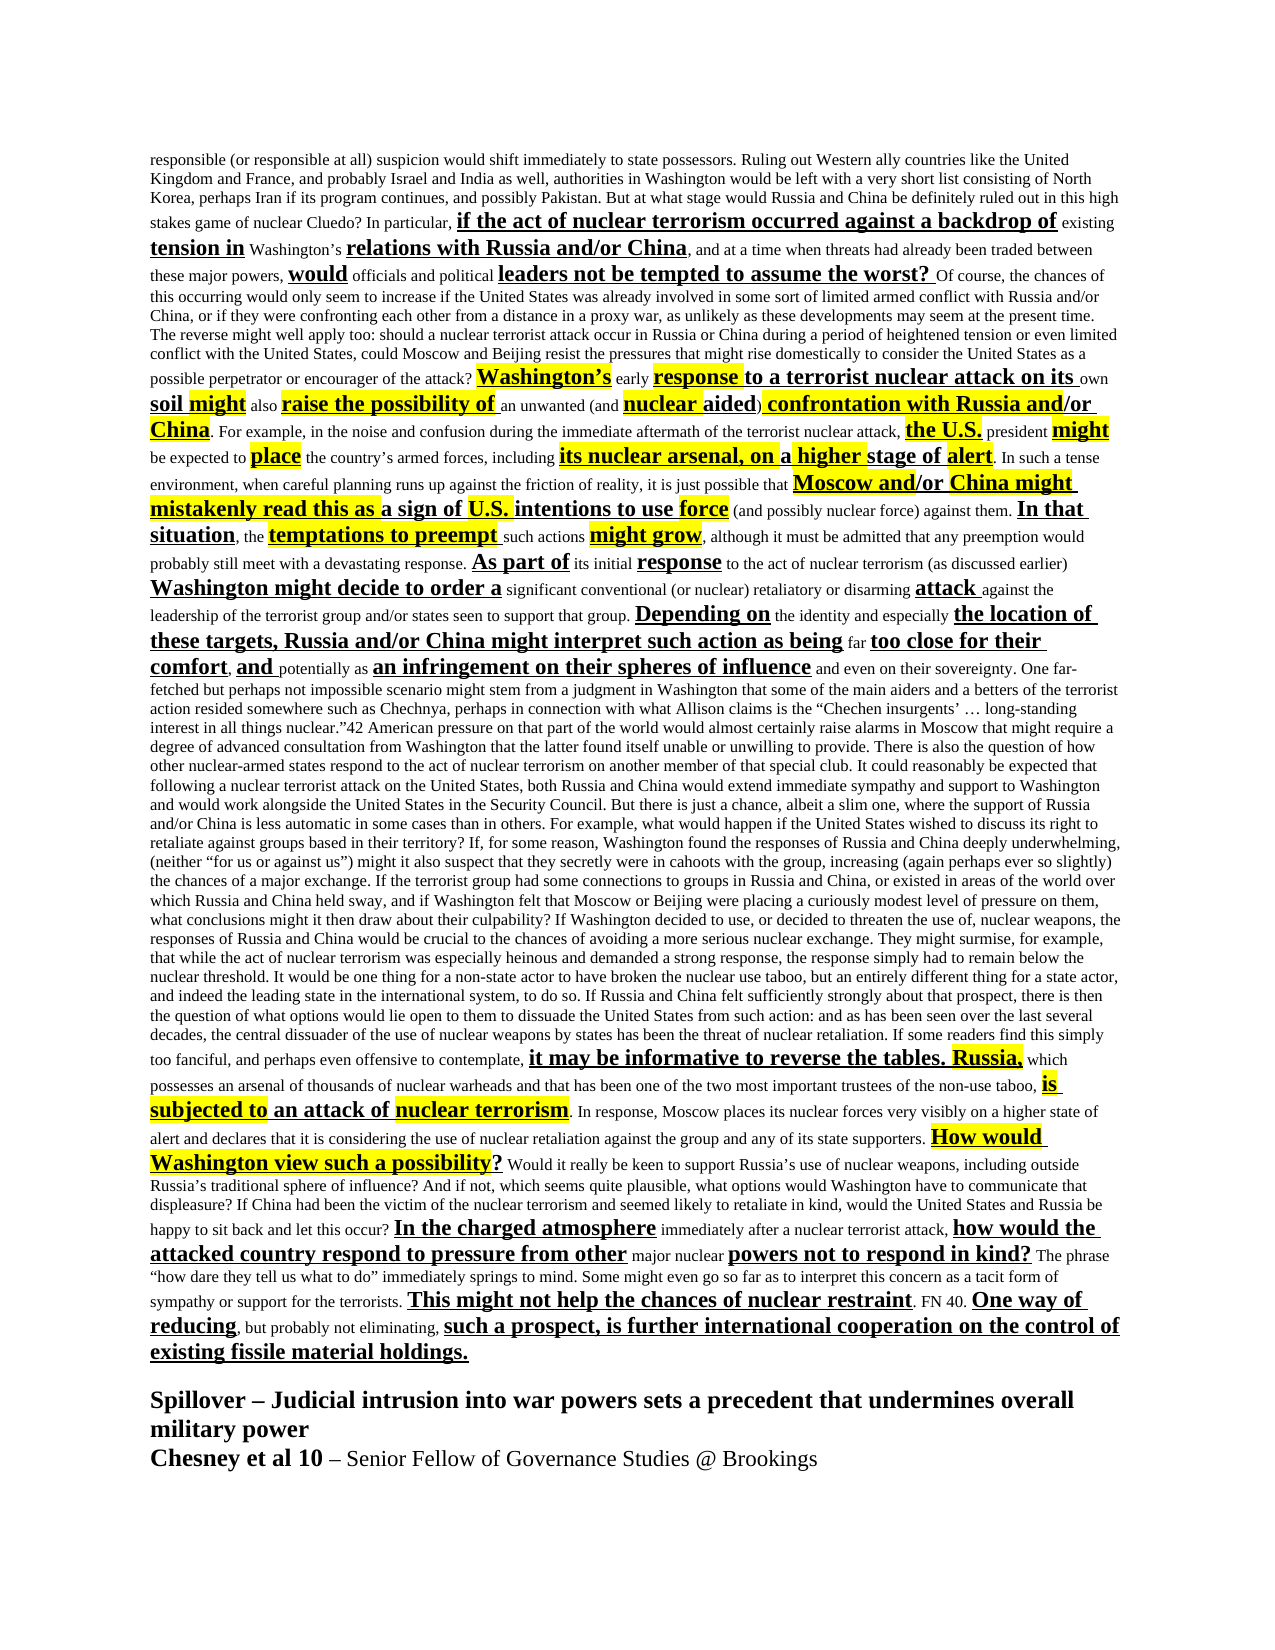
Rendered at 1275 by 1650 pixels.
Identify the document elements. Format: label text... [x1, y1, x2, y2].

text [150, 150, 1125, 1365]
subtitle Spillover – Judicial intrusion into war powers sets a precedent that undermines overall military power [150, 1386, 1125, 1443]
text Chesney et al 10 – Senior Fellow of Governance Studies @ Brookings [150, 1443, 1125, 1472]
